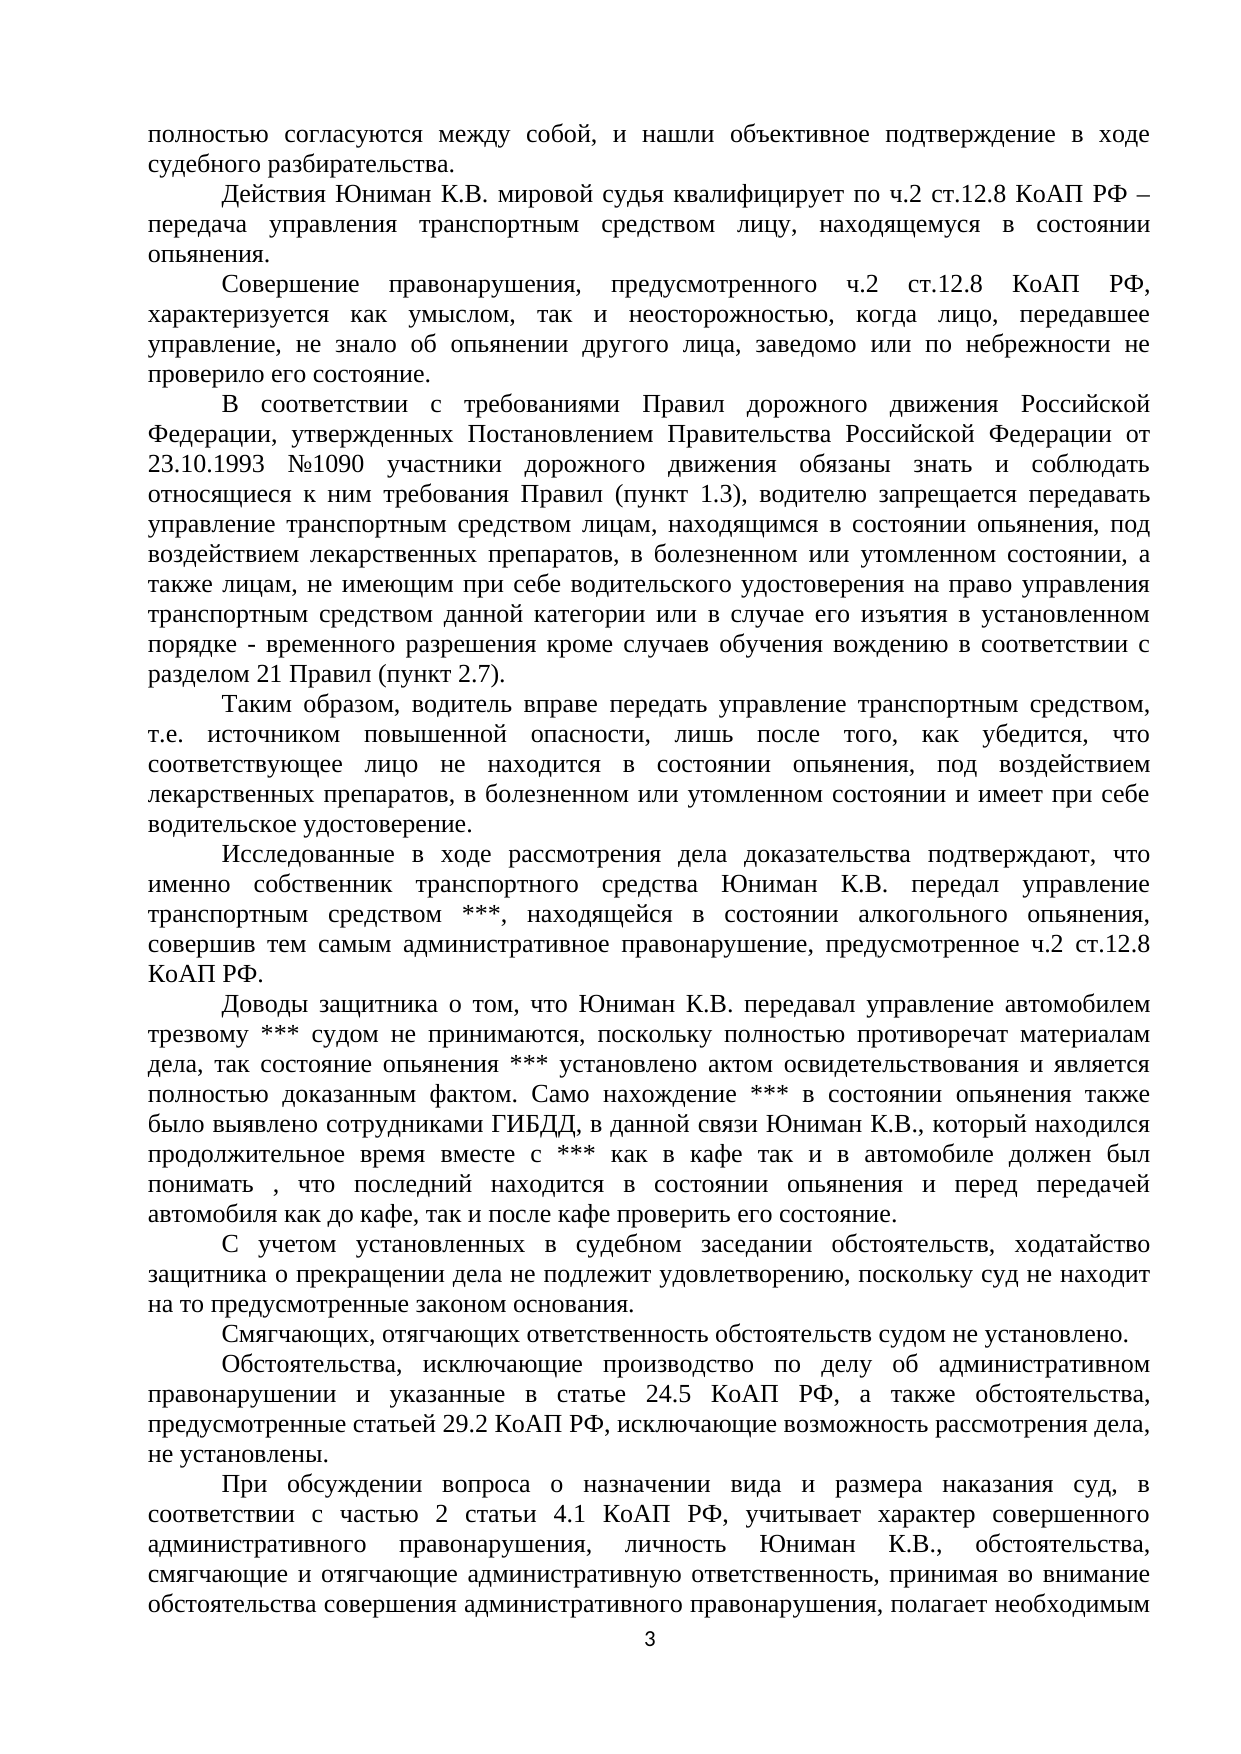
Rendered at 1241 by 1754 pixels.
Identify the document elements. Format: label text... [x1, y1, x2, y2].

text С учетом установленных в судебном заседании обстоятельств, ходатайство защитника о прекращении дела не подлежит удовлетворению, поскольку суд не находит на то предусмотренные законом основания. [148, 1228, 1152, 1318]
text Таким образом, водитель вправе передать управление транспортным средством, т.е. источником повышенной опасности, лишь после того, как убедится, что соответствующее лицо не находится в состоянии опьянения, под воздействием лекарственных препаратов, в болезненном или утомленном состоянии и имеет при себе водительское удостоверение. [148, 688, 1152, 838]
text Совершение правонарушения, предусмотренного ч.2 ст.12.8 КоАП РФ, характеризуется как умыслом, так и неосторожностью, когда лицо, передавшее управление, не знало об опьянении другого лица, заведомо или по небрежности не проверило его состояние. [148, 268, 1152, 388]
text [148, 118, 1152, 178]
text В соответствии с требованиями Правил дорожного движения Российской Федерации, утвержденных Постановлением Правительства Российской Федерации от 23.10.1993 №1090 участники дорожного движения обязаны знать и соблюдать относящиеся к ним требования Правил (пункт 1.3), водителю запрещается передавать управление транспортным средством лицам, находящимся в состоянии опьянения, под воздействием лекарственных препаратов, в болезненном или утомленном состоянии, а также лицам, не имеющим при себе водительского удостоверения на право управления транспортным средством данной категории или в случае его изъятия в установленном порядке - временного разрешения кроме случаев обучения вождению в соответствии с разделом 21 Правил (пункт 2.7). [148, 388, 1152, 688]
text Доводы защитника о том, что Юниман К.В. передавал управление автомобилем трезвому *** судом не принимаются, поскольку полностью противоречат материалам дела, так состояние опьянения *** установлено актом освидетельствования и является полностью доказанным фактом. Само нахождение *** в состоянии опьянения также было выявлено сотрудниками ГИБДД, в данной связи Юниман К.В., который находился продолжительное время вместе с *** как в кафе так и в автомобиле должен был понимать , что последний находится в состоянии опьянения и перед передачей автомобиля как до кафе, так и после кафе проверить его состояние. [148, 988, 1152, 1228]
text Смягчающих, отягчающих ответственность обстоятельств судом не установлено. [148, 1318, 1152, 1348]
text Исследованные в ходе рассмотрения дела доказательства подтверждают, что именно собственник транспортного средства Юниман К.В. передал управление транспортным средством ***, находящейся в состоянии алкогольного опьянения, совершив тем самым административное правонарушение, предусмотренное ч.2 ст.12.8 КоАП РФ. [148, 838, 1152, 988]
text Обстоятельства, исключающие производство по делу об административном правонарушении и указанные в статье 24.5 КоАП РФ, а также обстоятельства, предусмотренные статьей 29.2 КоАП РФ, исключающие возможность рассмотрения дела, не установлены. [148, 1348, 1152, 1468]
text Действия Юниман К.В. мировой судья квалифицирует по ч.2 ст.12.8 КоАП РФ – передача управления транспортным средством лицу, находящемуся в состоянии опьянения. [148, 178, 1152, 268]
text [148, 1468, 1152, 1618]
